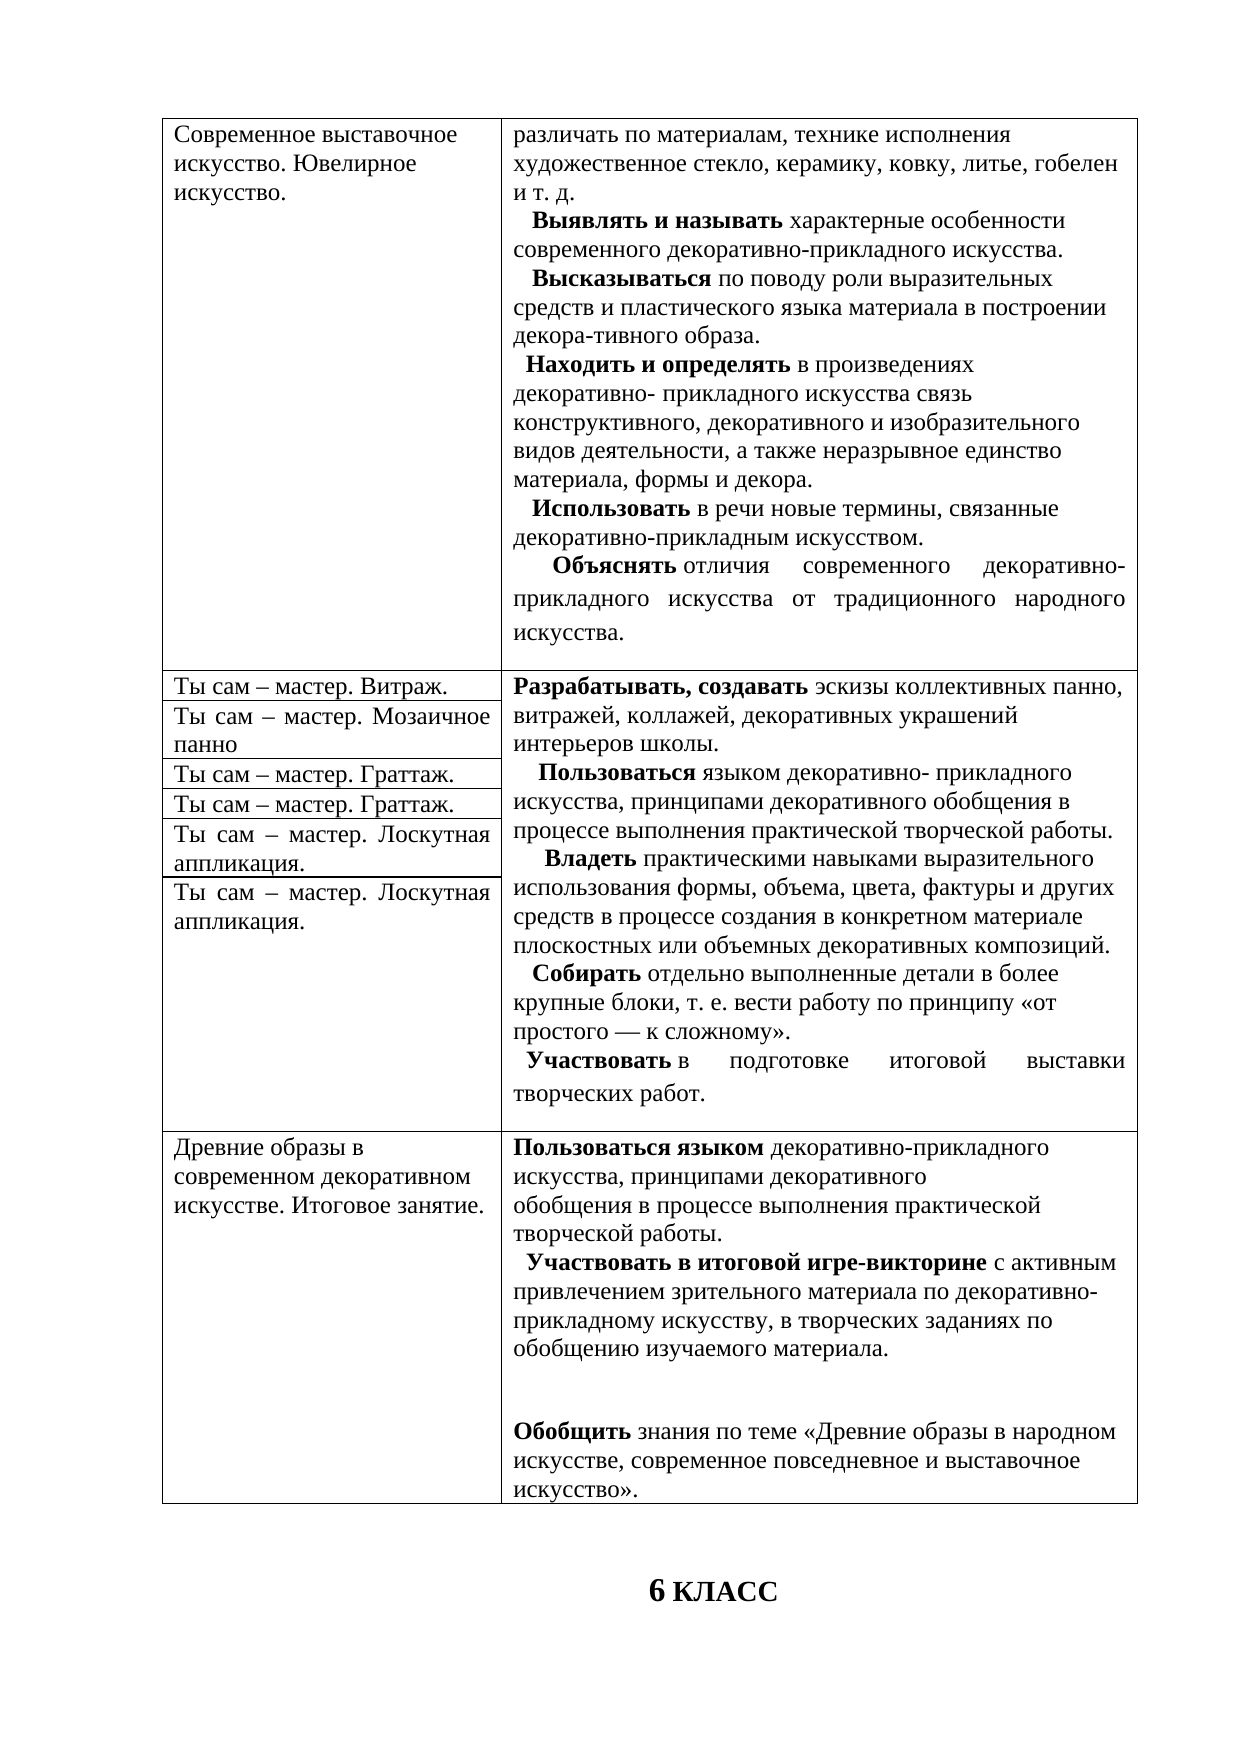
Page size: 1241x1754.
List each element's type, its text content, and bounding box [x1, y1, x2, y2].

table_cell Ты сам – мастер. Мозаичное панно [163, 701, 501, 758]
table_cell Разрабатывать, создавать эскизы коллективных панно, витражей, коллажей, декоративных украшений интерьеров школы. Пользоваться языком декоративно- прикладного искусства, принципами декоративного обобщения в процессе выполнения практической творческой работы. Владеть практическими навыками выразительного использования формы, объема, цвета, фактуры и других средств в процессе создания в конкретном материале плоскостных или объемных декоративных композиций. Собирать отдельно выполненные детали в более крупные блоки, т. е. вести работу по принципу «от простого — к сложному». Участвовать в подготовке итоговой выставки творческих работ. [502, 671, 1137, 1131]
table_cell Современное выставочное искусство. Ювелирное искусство. [163, 119, 501, 670]
table_cell Ты сам – мастер. Граттаж. [163, 789, 501, 818]
table_cell Древние образы в современном декоративном искусстве. Итоговое занятие. [163, 1132, 501, 1502]
table_cell Ты сам – мастер. Лоскутная аппликация. [163, 819, 501, 876]
table_cell Ты сам – мастер. Граттаж. [163, 759, 501, 788]
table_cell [502, 119, 1137, 670]
table_cell Ты сам – мастер. Лоскутная аппликация. [163, 878, 501, 1131]
text 6 КЛАСС [266, 1571, 1102, 1609]
table_cell Пользоваться языком декоративно-прикладного искусства, принципами декоративного обобщения в процессе выполнения практической творческой работы. Участвовать в итоговой игре-викторине с активным привлечением зрительного материала по декоративно- прикладному искусству, в творческих заданиях по обобщению изучаемого материала. Обобщить знания по теме «Древние образы в народном искусстве, современное повседневное и выставочное искусство». [502, 1132, 1137, 1502]
table_cell Ты сам – мастер. Витраж. [163, 671, 501, 700]
